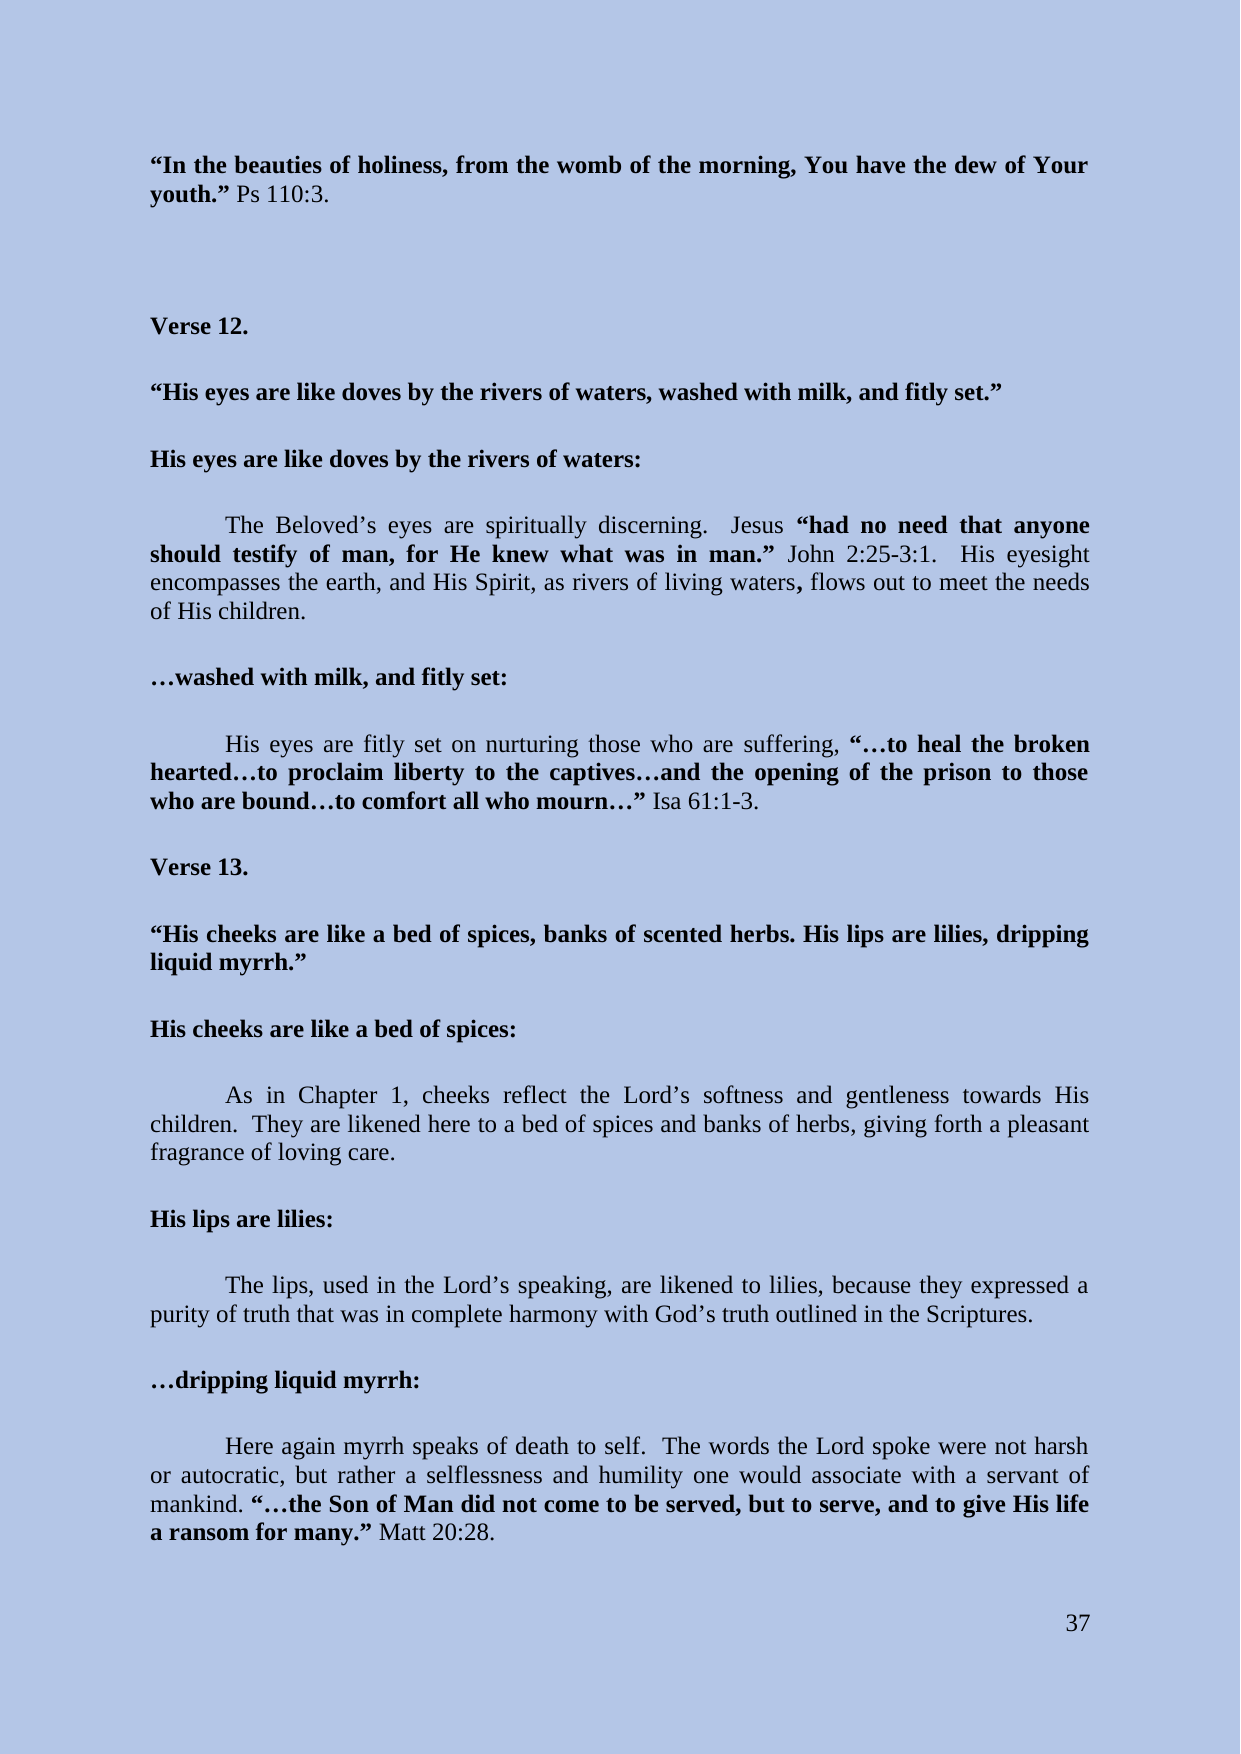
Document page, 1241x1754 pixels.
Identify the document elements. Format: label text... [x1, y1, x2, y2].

text His eyes are fitly set on nurturing those who are suffering, “…to heal the broken hearted…to proclaim liberty to the captives…and the opening of the prison to those who are bound…to comfort all who mourn…” Isa 61:1-3. [150, 729, 1090, 815]
text “In the beauties of holiness, from the womb of the morning, You have the dew of Your youth.” Ps 110:3. [150, 150, 1090, 207]
text His lips are lilies: [150, 1204, 1090, 1232]
text Verse 13. [150, 852, 1090, 881]
text …washed with milk, and fitly set: [150, 662, 1090, 691]
text The lips, used in the Lord’s speaking, are likened to lilies, because they expressed a purity of truth that was in complete harmony with God’s truth outlined in the Scriptures. [150, 1270, 1090, 1327]
text “His cheeks are like a bed of spices, banks of scented herbs. His lips are lilies, dripping liquid myrrh.” [150, 919, 1090, 976]
text The Beloved’s eyes are spiritually discerning. Jesus “had no need that anyone should testify of man, for He knew what was in man.” John 2:25-3:1. His eyesight encompasses the earth, and His Spirit, as rivers of living waters, flows out to meet the needs of His children. [150, 510, 1090, 625]
text Here again myrrh speaks of death to self. The words the Lord spoke were not harsh or autocratic, but rather a selflessness and humility one would associate with a servant of mankind. “…the Son of Man did not come to be served, but to serve, and to give His life a ransom for many.” Matt 20:28. [150, 1431, 1090, 1546]
text Verse 12. [150, 311, 1090, 340]
text His eyes are like doves by the rivers of waters: [150, 444, 1090, 472]
text “His eyes are like doves by the rivers of waters, washed with milk, and fitly set.” [150, 377, 1090, 406]
text His cheeks are like a bed of spices: [150, 1014, 1090, 1042]
text As in Chapter 1, cheeks reflect the Lord’s softness and gentleness towards His children. They are likened here to a bed of spices and banks of herbs, giving forth a pleasant fragrance of loving care. [150, 1080, 1090, 1166]
text …dripping liquid myrrh: [150, 1365, 1090, 1394]
